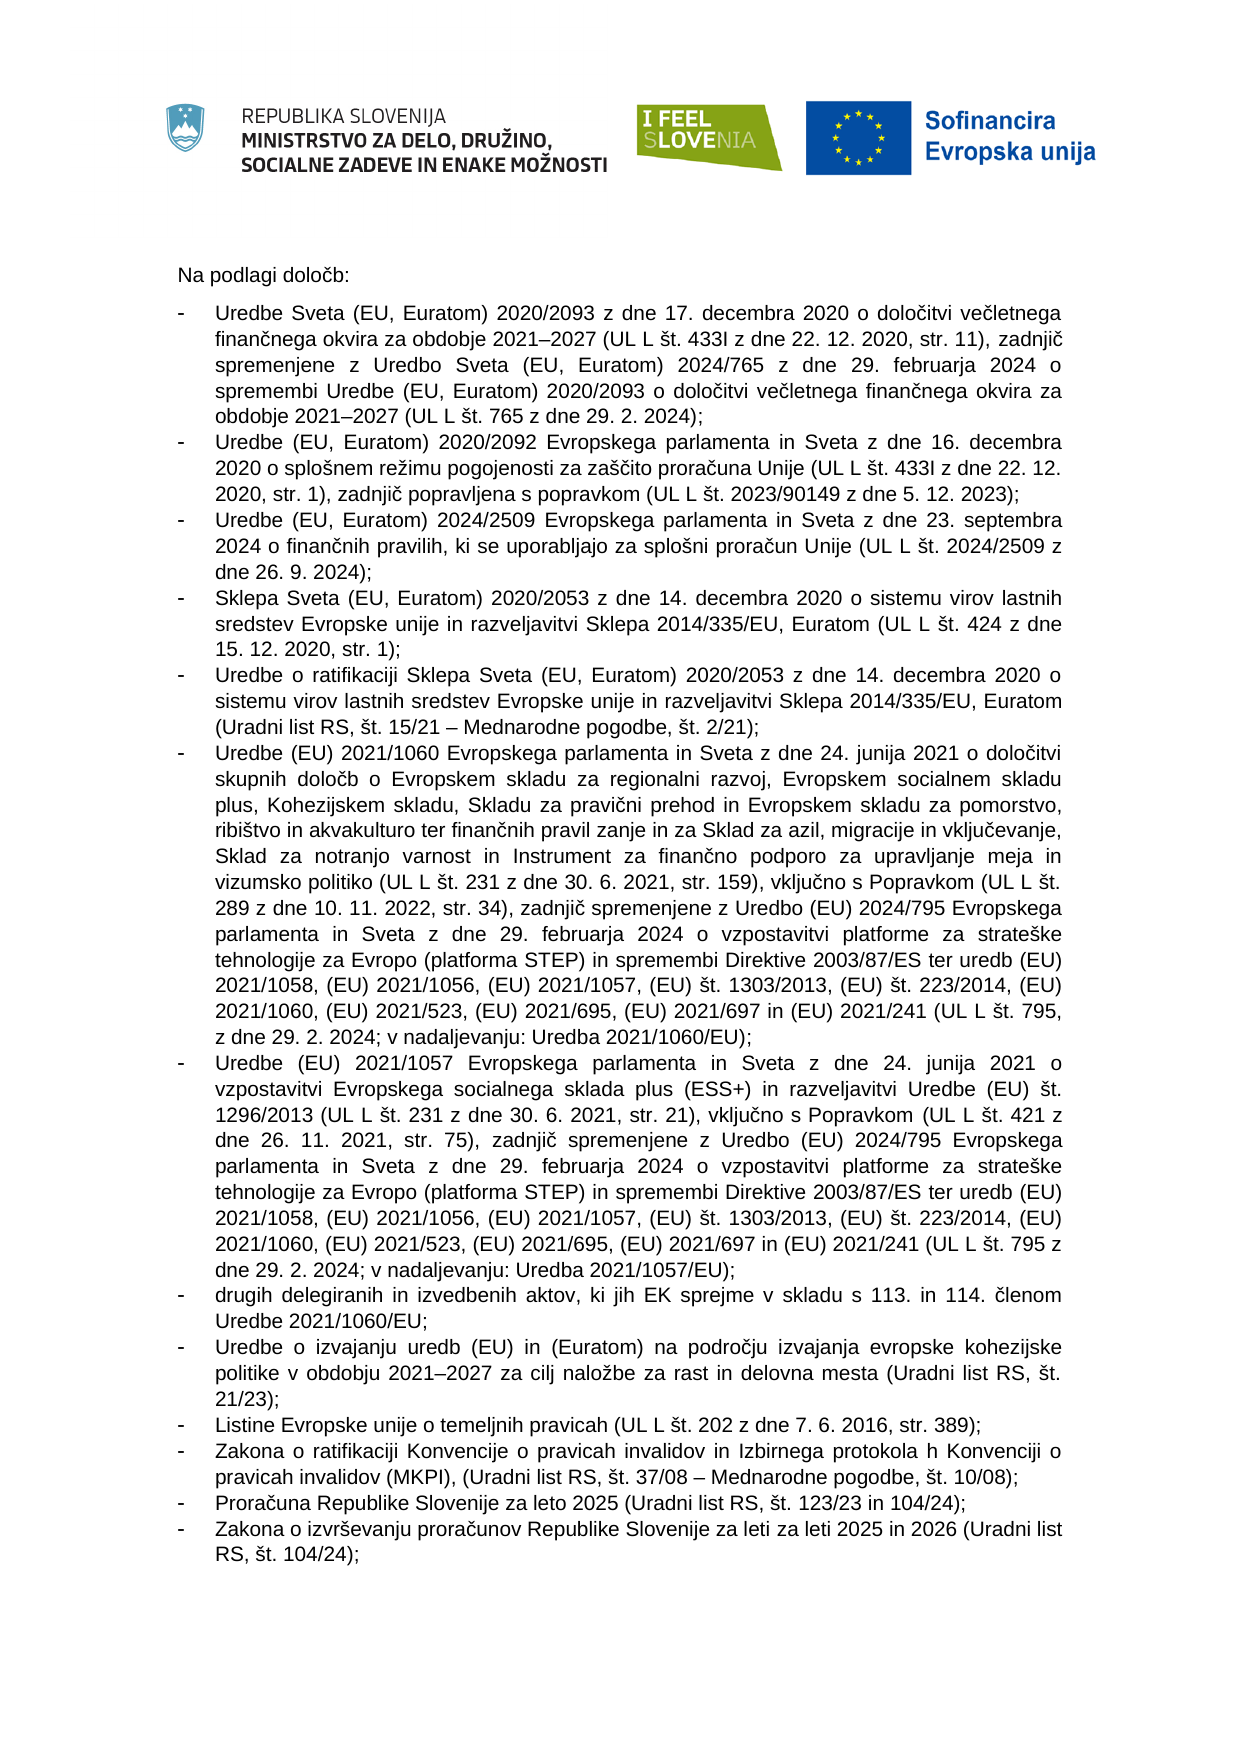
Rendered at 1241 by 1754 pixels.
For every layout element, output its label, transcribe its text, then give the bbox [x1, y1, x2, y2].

list Listine Evropske unije o temeljnih pravicah (UL L št. 202 z dne 7. 6. 2016, str. 389); [177, 1413, 1063, 1437]
list Uredbe (EU) 2021/1057 Evropskega parlamenta in Sveta z dne 24. junija 2021 o vzpostavitvi Evropskega socialnega sklada plus (ESS+) in razveljavitvi Uredbe (EU) št. 1296/2013 (UL L št. 231 z dne 30. 6. 2021, str. 21), vključno s Popravkom (UL L št. 421 z dne 26. 11. 2021, str. 75), zadnjič spremenjene z Uredbo (EU) 2024/795 Evropskega parlamenta in Sveta z dne 29. februarja 2024 o vzpostavitvi platforme za strateške tehnologije za Evropo (platforma STEP) in spremembi Direktive 2003/87/ES ter uredb (EU) 2021/1058, (EU) 2021/1056, (EU) 2021/1057, (EU) št. 1303/2013, (EU) št. 223/2014, (EU) 2021/1060, (EU) 2021/523, (EU) 2021/695, (EU) 2021/697 in (EU) 2021/241 (UL L št. 795 z dne 29. 2. 2024; v nadaljevanju: Uredba 2021/1057/EU); [177, 1051, 1063, 1281]
list Uredbe o ratifikaciji Sklepa Sveta (EU, Euratom) 2020/2053 z dne 14. decembra 2020 o sistemu virov lastnih sredstev Evropske unije in razveljavitvi Sklepa 2014/335/EU, Euratom (Uradni list RS, št. 15/21 – Mednarodne pogodbe, št. 2/21); [177, 663, 1063, 739]
picture [634, 96, 1099, 180]
list Zakona o izvrševanju proračunov Republike Slovenije za leti za leti 2025 in 2026 (Uradni list RS, št. 104/24); [177, 1516, 1063, 1566]
text Na podlagi določb: [177, 263, 1063, 287]
list drugih delegiranih in izvedbenih aktov, ki jih EK sprejme v skladu s 113. in 114. členom Uredbe 2021/1060/EU; [177, 1283, 1063, 1333]
list Proračuna Republike Slovenije za leto 2025 (Uradni list RS, št. 123/23 in 104/24); [177, 1490, 798, 1514]
list Sklepa Sveta (EU, Euratom) 2020/2053 z dne 14. decembra 2020 o sistemu virov lastnih sredstev Evropske unije in razveljavitvi Sklepa 2014/335/EU, Euratom (UL L št. 424 z dne 15. 12. 2020, str. 1); [177, 585, 1063, 661]
list Zakona o ratifikaciji Konvencije o pravicah invalidov in Izbirnega protokola h Konvenciji o pravicah invalidov (MKPI), (Uradni list RS, št. 37/08 – Mednarodne pogodbe, št. 10/08); [177, 1439, 1063, 1488]
picture [70, 4, 608, 238]
list Uredbe Sveta (EU, Euratom) 2020/2093 z dne 17. decembra 2020 o določitvi večletnega finančnega okvira za obdobje 2021–2027 (UL L št. 433I z dne 22. 12. 2020, str. 11), zadnjič spremenjene z Uredbo Sveta (EU, Euratom) 2024/765 z dne 29. februarja 2024 o spremembi Uredbe (EU, Euratom) 2020/2093 o določitvi večletnega finančnega okvira za obdobje 2021–2027 (UL L št. 765 z dne 29. 2. 2024); [177, 301, 1063, 428]
list Uredbe (EU, Euratom) 2024/2509 Evropskega parlamenta in Sveta z dne 23. septembra 2024 o finančnih pravilih, ki se uporabljajo za splošni proračun Unije (UL L št. 2024/2509 z dne 26. 9. 2024); [177, 508, 1063, 583]
list Uredbe o izvajanju uredb (EU) in (Euratom) na področju izvajanja evropske kohezijske politike v obdobju 2021–2027 za cilj naložbe za rast in delovna mesta (Uradni list RS, št. 21/23); [177, 1335, 1063, 1411]
list Uredbe (EU, Euratom) 2020/2092 Evropskega parlamenta in Sveta z dne 16. decembra 2020 o splošnem režimu pogojenosti za zaščito proračuna Unije (UL L št. 433I z dne 22. 12. 2020, str. 1), zadnjič popravljena s popravkom (UL L št. 2023/90149 z dne 5. 12. 2023); [177, 430, 1063, 506]
list Uredbe (EU) 2021/1060 Evropskega parlamenta in Sveta z dne 24. junija 2021 o določitvi skupnih določb o Evropskem skladu za regionalni razvoj, Evropskem socialnem skladu plus, Kohezijskem skladu, Skladu za pravični prehod in Evropskem skladu za pomorstvo, ribištvo in akvakulturo ter finančnih pravil zanje in za Sklad za azil, migracije in vključevanje, Sklad za notranjo varnost in Instrument za finančno podporo za upravljanje meja in vizumsko politiko (UL L št. 231 z dne 30. 6. 2021, str. 159), vključno s Popravkom (UL L št. 289 z dne 10. 11. 2022, str. 34), zadnjič spremenjene z Uredbo (EU) 2024/795 Evropskega parlamenta in Sveta z dne 29. februarja 2024 o vzpostavitvi platforme za strateške tehnologije za Evropo (platforma STEP) in spremembi Direktive 2003/87/ES ter uredb (EU) 2021/1058, (EU) 2021/1056, (EU) 2021/1057, (EU) št. 1303/2013, (EU) št. 223/2014, (EU) 2021/1060, (EU) 2021/523, (EU) 2021/695, (EU) 2021/697 in (EU) 2021/241 (UL L št. 795, z dne 29. 2. 2024; v nadaljevanju: Uredba 2021/1060/EU); [177, 741, 1063, 1049]
